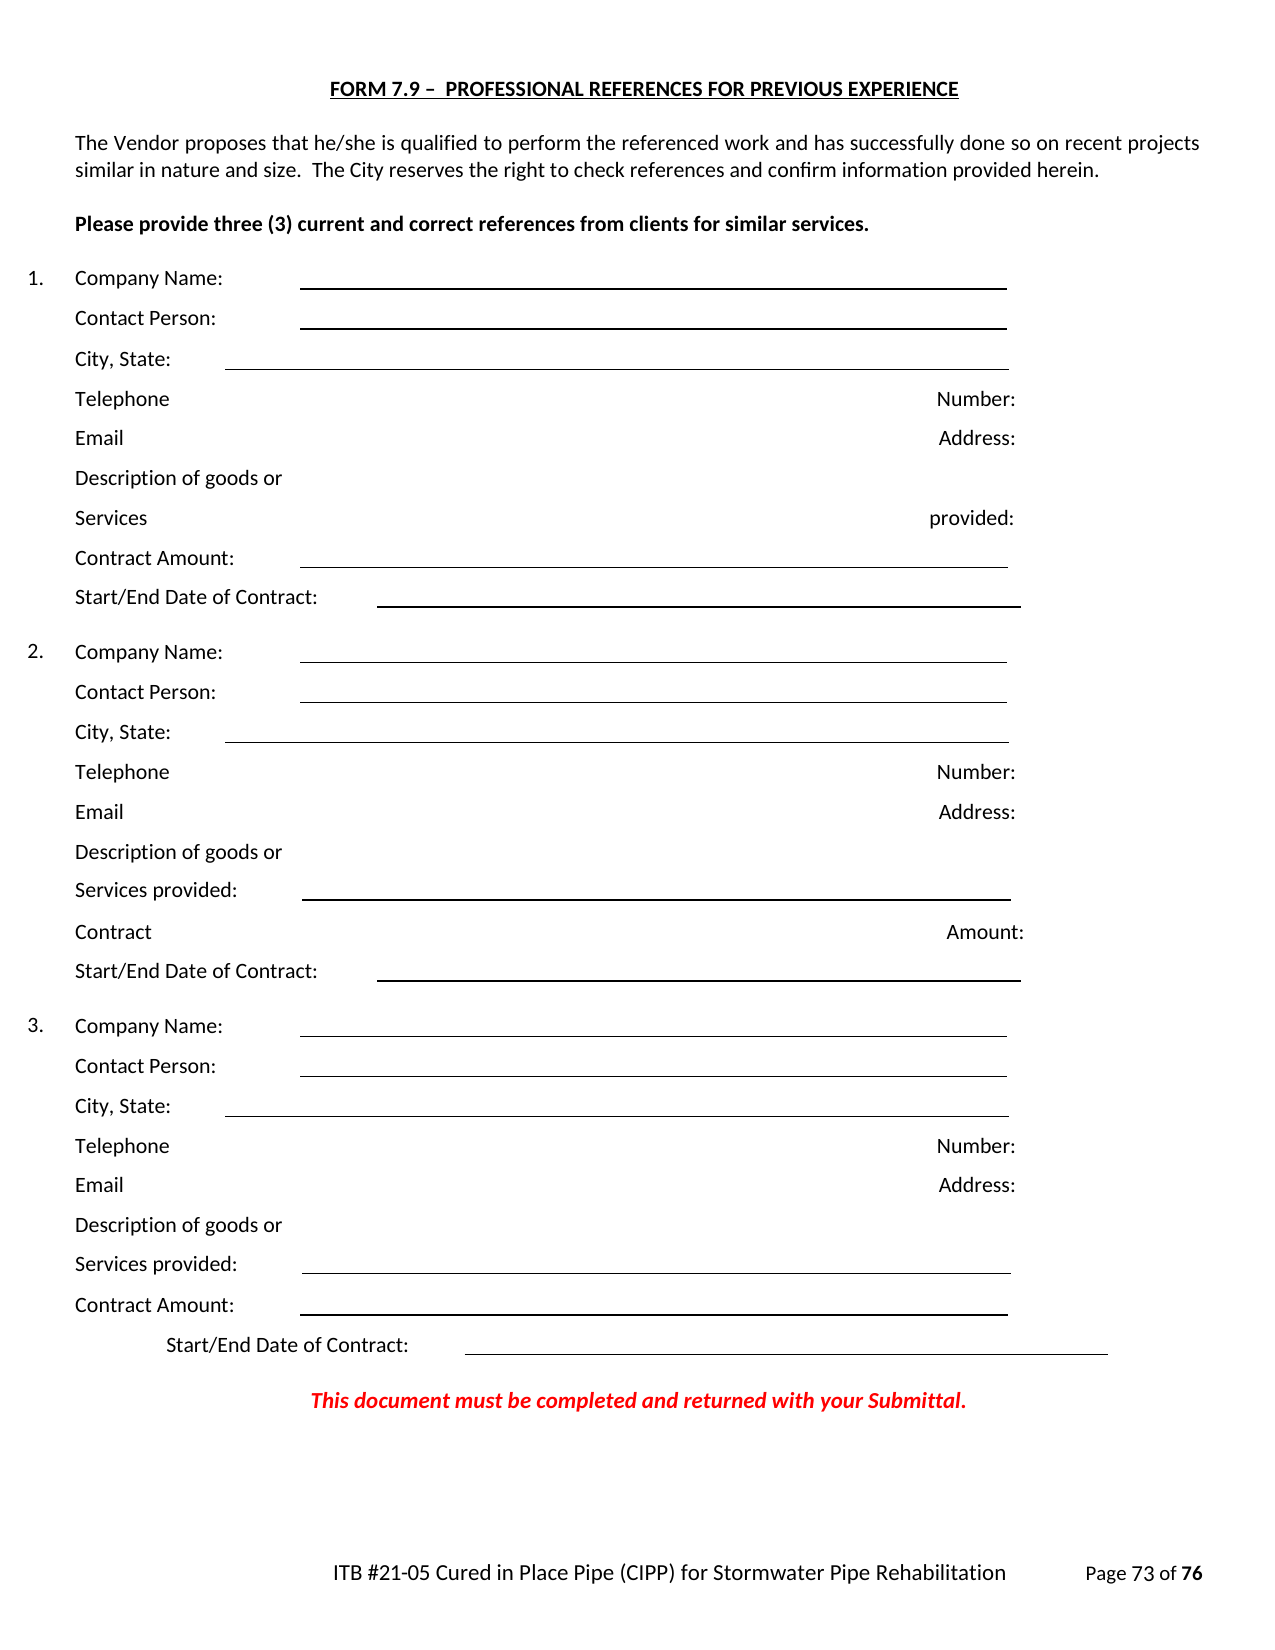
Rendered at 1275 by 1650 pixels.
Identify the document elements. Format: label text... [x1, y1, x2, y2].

text Services provided: [75, 878, 1013, 904]
text 1. [27, 264, 1214, 291]
text 3. [27, 1012, 1214, 1038]
text Start/End Date of Contract: [166, 1331, 1214, 1358]
text Contract Amount: [75, 1291, 1013, 1318]
text Contract Amount: Start/End Date of Contract: [75, 905, 1024, 984]
text Services provided: [75, 1251, 1014, 1278]
text 2. [27, 638, 1214, 664]
text Please provide three (3) current and correct references from clients for similar services. [75, 210, 873, 237]
text Telephone Number: Email Address: Description of goods or [75, 758, 1016, 864]
text Services provided: Contract Amount: [75, 504, 1014, 570]
text Telephone Number: Email Address: Description of goods or [75, 385, 1016, 491]
text Start/End Date of Contract: [75, 584, 1023, 610]
text The Vendor proposes that he/she is qualified to perform the referenced work and has successfully done so on recent projects similar in nature and size. The City reserves the right to check references and confirm information provided herein. [75, 129, 1206, 183]
text Telephone Number: Email Address: Description of goods or [75, 1132, 1016, 1238]
text FORM 7.9 – PROFESSIONAL REFERENCES FOR PREVIOUS EXPERIENCE [74, 75, 1214, 101]
text This document must be completed and returned with your Submittal. [310, 1386, 1214, 1414]
